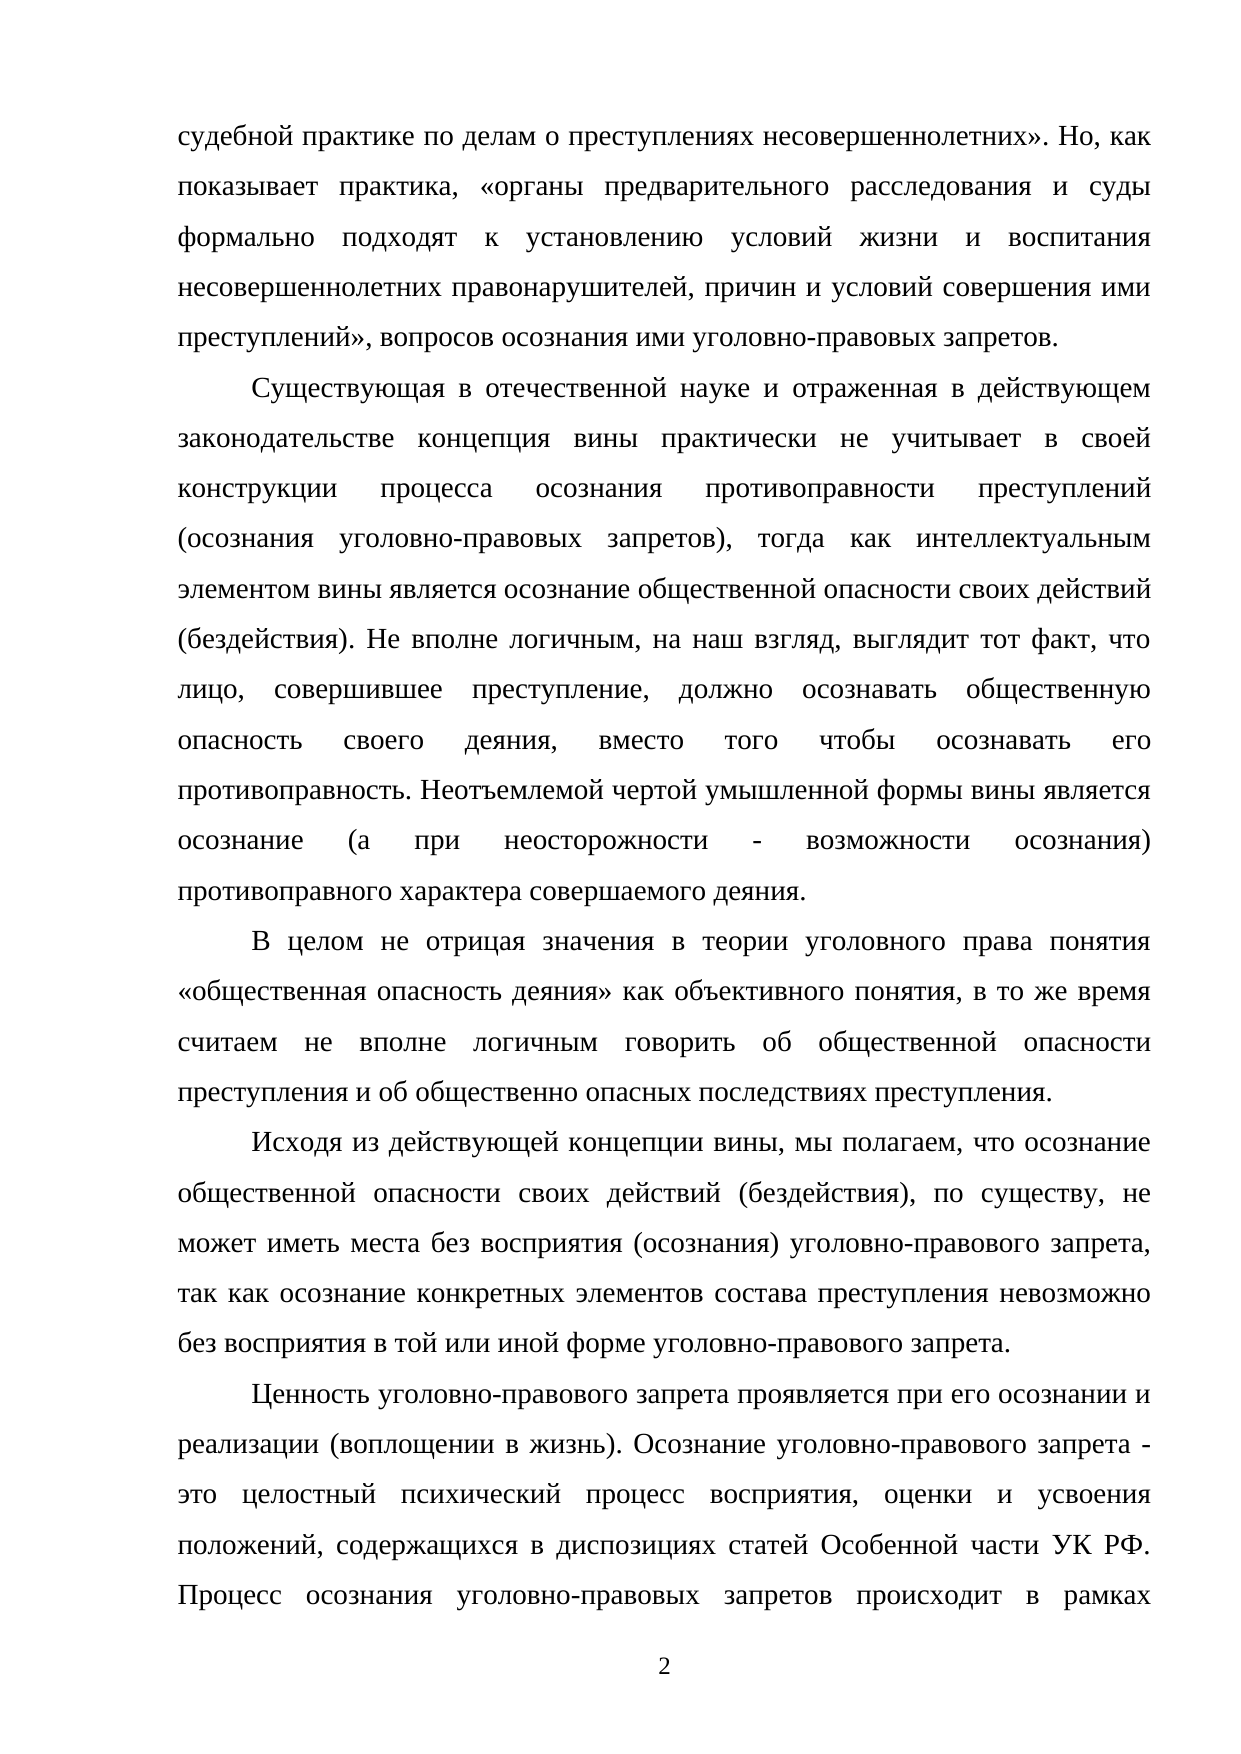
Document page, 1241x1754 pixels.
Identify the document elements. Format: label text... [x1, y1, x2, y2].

text Исходя из действующей концепции вины, мы полагаем, что осознание общественной опасности своих действий (бездействия), по существу, не может иметь места без восприятия (осознания) уголовно-правового запрета, так как осознание конкретных элементов состава преступления невозможно без восприятия в той или иной форме уголовно-правового запрета. [177, 1124, 1152, 1359]
text Существующая в отечественной науке и отраженная в действующем законодательстве концепция вины практически не учитывает в своей конструкции процесса осознания противоправности преступлений (осознания уголовно-правовых запретов), тогда как интеллектуальным элементом вины является осознание общественной опасности своих действий (бездействия). Не вполне логичным, на наш взгляд, выглядит тот факт, что лицо, совершившее преступление, должно осознавать общественную опасность своего деяния, вместо того чтобы осознавать его противоправность. Неотъемлемой чертой умышленной формы вины является осознание (а при неосторожности - возможности осознания) противоправного характера совершаемого деяния. [177, 370, 1152, 906]
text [177, 1376, 1152, 1611]
text В целом не отрицая значения в теории уголовного права понятия «общественная опасность деяния» как объективного понятия, в то же время считаем не вполне логичным говорить об общественной опасности преступления и об общественно опасных последствиях преступления. [177, 923, 1152, 1108]
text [177, 118, 1152, 353]
